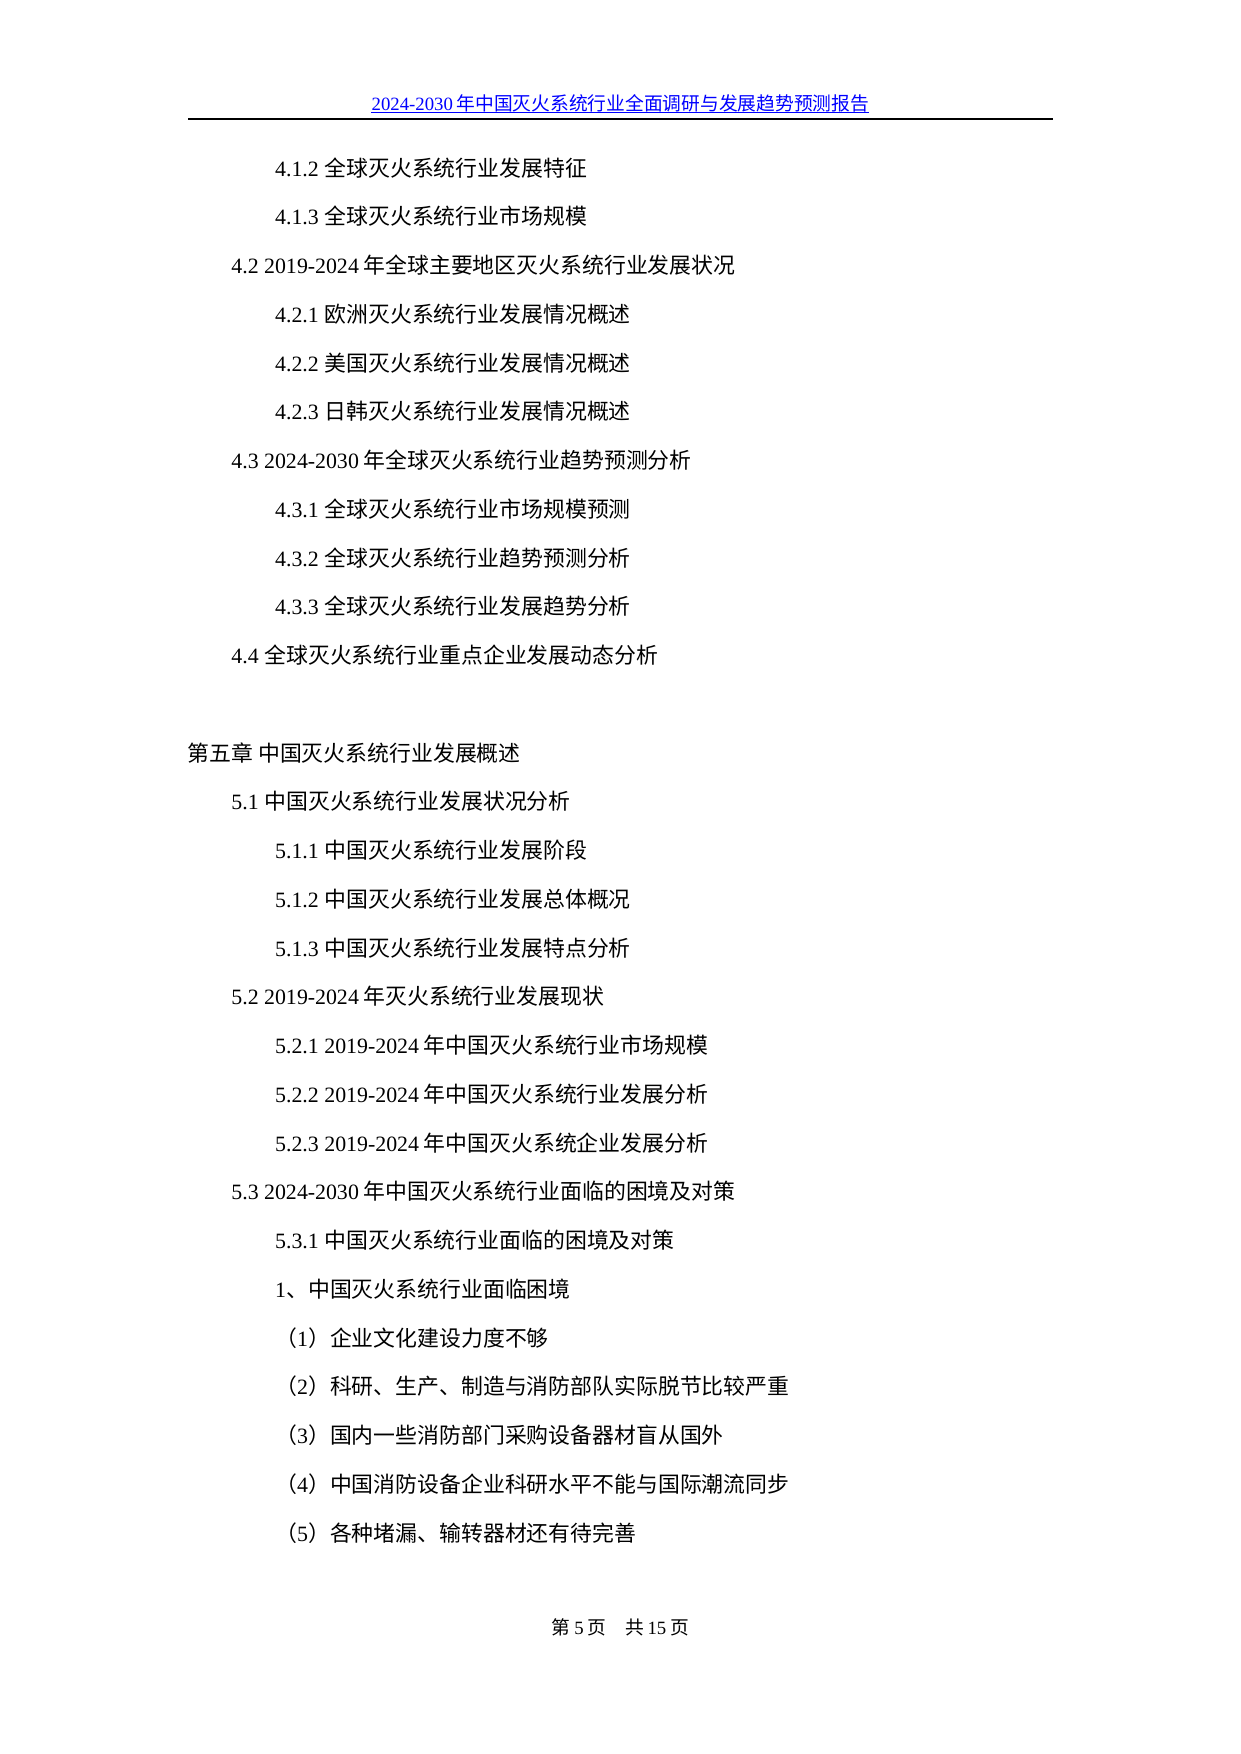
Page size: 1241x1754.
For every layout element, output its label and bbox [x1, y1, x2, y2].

text [187, 150, 1053, 1548]
